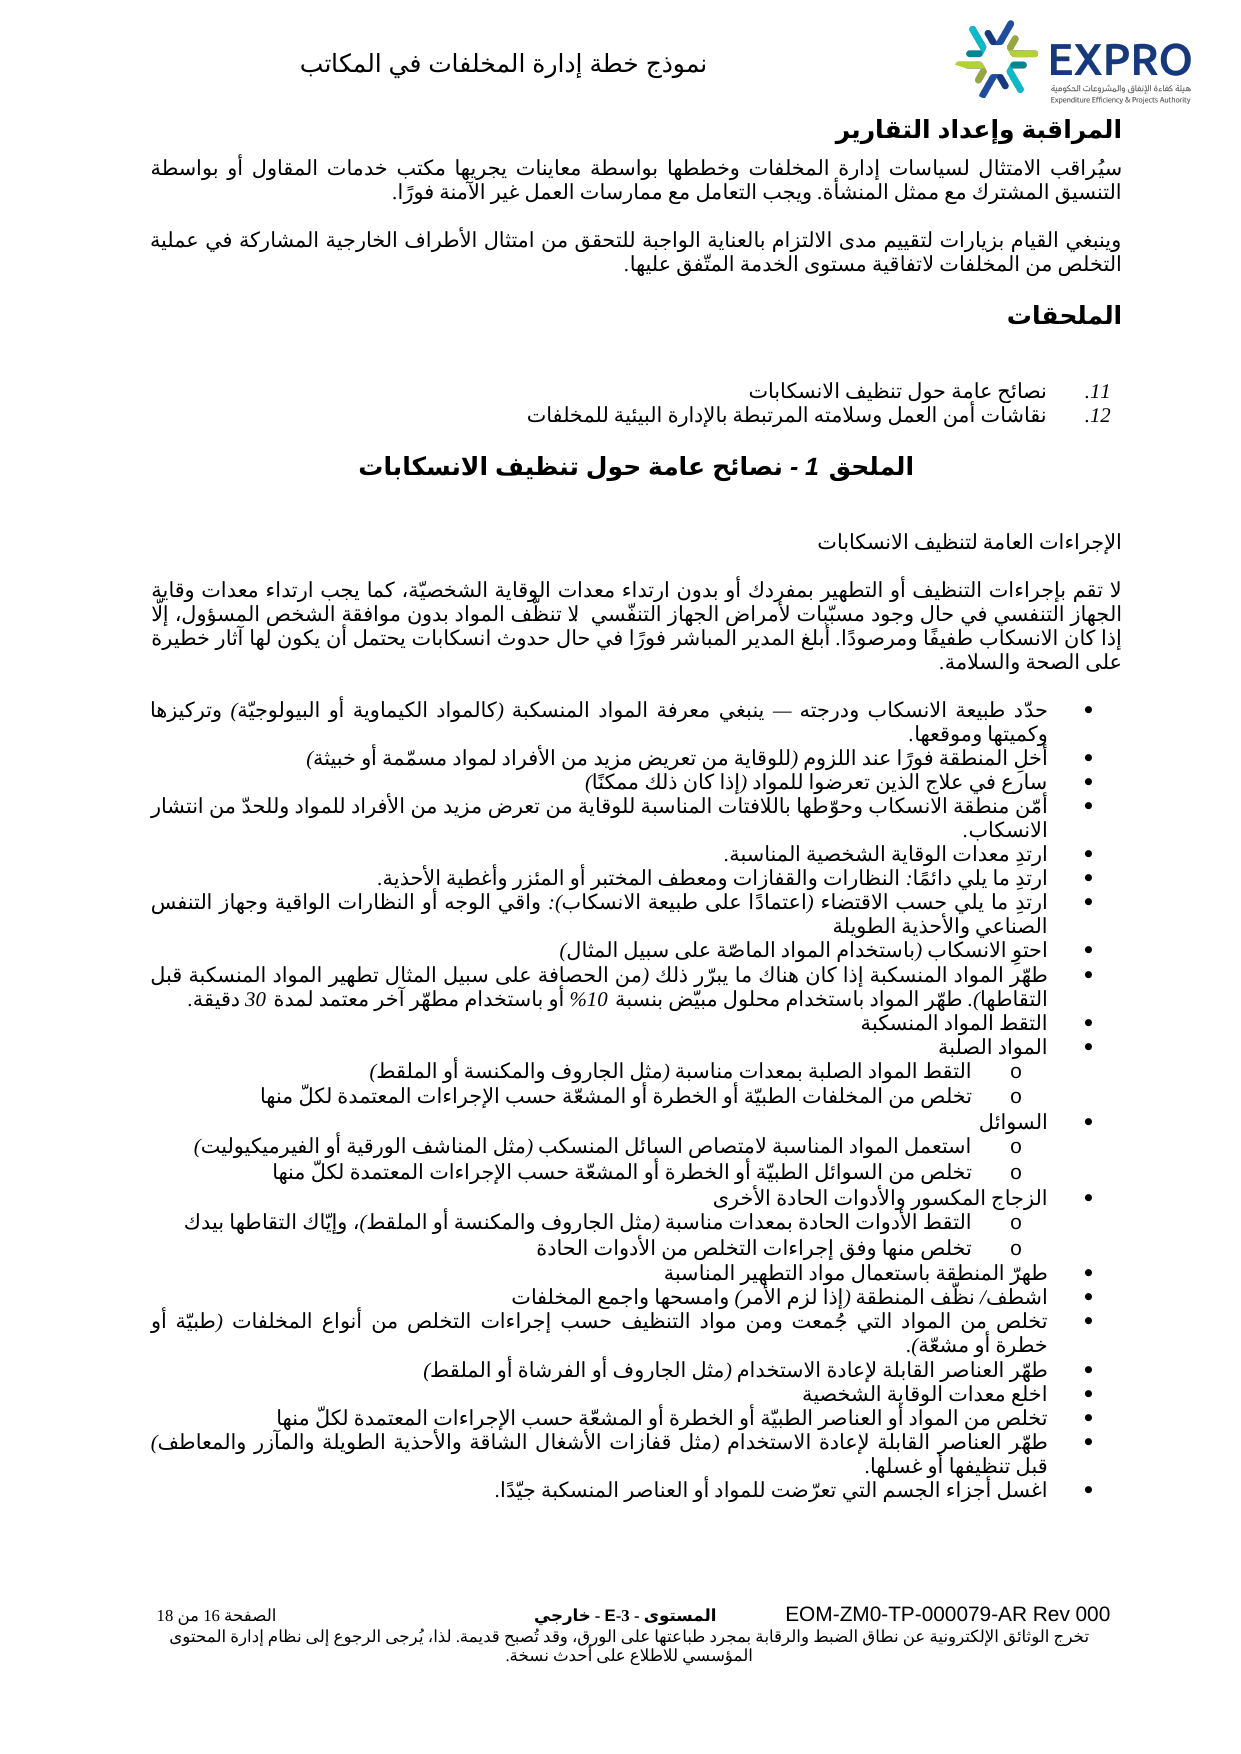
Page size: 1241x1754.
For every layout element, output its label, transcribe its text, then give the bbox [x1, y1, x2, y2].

subtitle المراقبة وإعداد التقارير [148, 114, 1122, 143]
text تخلص من السوائل الطبيّة أو الخطرة أو المشعّة حسب الإجراءات المعتمدة لكلّ منها [148, 1160, 1009, 1186]
list ارتدِ ما يلي حسب الاقتضاء (اعتمادًا على طبيعة الانسكاب): واقي الوجه أو النظارات الواقية وجهاز التنفس الصناعي والأحذية الطويلة [148, 890, 1085, 938]
subtitle الملحقات [148, 301, 1122, 330]
list اغسل أجزاء الجسم التي تعرّضت للمواد أو العناصر المنسكبة جيّدًا. [148, 1478, 1085, 1502]
list نصائح عامة حول تنظيف الانسكابات [148, 379, 1084, 403]
list تخلص من المواد التي جُمعت ومن مواد التنظيف حسب إجراءات التخلص من أنواع المخلفات (طبيّة أو خطرة أو مشعّة). [148, 1309, 1085, 1357]
list طهرّ المنطقة باستعمال مواد التطهير المناسبة [148, 1261, 1085, 1285]
text التقط المواد الصلبة بمعدات مناسبة (مثل الجاروف والمكنسة أو الملقط) [148, 1059, 1009, 1084]
list المواد الصلبة [148, 1035, 1085, 1059]
subtitle الملحق 1 - نصائح عامة حول تنظيف الانسكابات [148, 452, 1122, 481]
list أخلِ المنطقة فورًا عند اللزوم (للوقاية من تعريض مزيد من الأفراد لمواد مسمّمة أو خبيثة) [148, 746, 1085, 770]
list التقط المواد المنسكبة [148, 1011, 1085, 1035]
list حدّد طبيعة الانسكاب ودرجته — ينبغي معرفة المواد المنسكبة (كالمواد الكيماوية أو البيولوجيّة) وتركيزها وكميتها وموقعها. [148, 698, 1085, 746]
list سارع في علاج الذين تعرضوا للمواد (إذا كان ذلك ممكنًا) [148, 770, 1085, 794]
text الإجراءات العامة لتنظيف الانسكابات [148, 529, 1122, 554]
text تخلص من المخلفات الطبيّة أو الخطرة أو المشعّة حسب الإجراءات المعتمدة لكلّ منها [148, 1084, 1009, 1110]
list طهّر العناصر القابلة لإعادة الاستخدام (مثل قفازات الأشغال الشاقة والأحذية الطويلة والمآزر والمعاطف) قبل تنظيفها أو غسلها. [148, 1430, 1085, 1478]
list احتوِ الانسكاب (باستخدام المواد الماصّة على سبيل المثال) [148, 938, 1085, 962]
text التقط الأدوات الحادة بمعدات مناسبة (مثل الجاروف والمكنسة أو الملقط)، وإيّاك التقاطها بيدك [148, 1210, 1009, 1236]
list السوائل [148, 1110, 1085, 1134]
list نقاشات أمن العمل وسلامته المرتبطة بالإدارة البيئية للمخلفات [148, 403, 1084, 427]
list طهّر المواد المنسكبة إذا كان هناك ما يبرّر ذلك (من الحصافة على سبيل المثال تطهير المواد المنسكبة قبل التقاطها). طهّر المواد باستخدام محلول مبيّض بنسبة 10% أو باستخدام مطهّر آخر معتمد لمدة 30 دقيقة. [148, 962, 1085, 1011]
text سيُراقب الامتثال لسياسات إدارة المخلفات وخططها بواسطة معاينات يجريها مكتب خدمات المقاول أو بواسطة التنسيق المشترك مع ممثل المنشأة. ويجب التعامل مع ممارسات العمل غير الآمنة فورًا. [148, 156, 1122, 204]
list الزجاج المكسور والأدوات الحادة الأخرى [148, 1186, 1085, 1210]
list اخلع معدات الوقاية الشخصية [148, 1382, 1085, 1406]
text وينبغي القيام بزيارات لتقييم مدى الالتزام بالعناية الواجبة للتحقق من امتثال الأطراف الخارجية المشاركة في عملية التخلص من المخلفات لاتفاقية مستوى الخدمة المتّفق عليها. [148, 228, 1122, 276]
list ارتدِ ما يلي دائمًا: النظارات والقفازات ومعطف المختبر أو المئزر وأغطية الأحذية. [148, 866, 1085, 890]
list ارتدِ معدات الوقاية الشخصية المناسبة. [148, 842, 1085, 866]
text استعمل المواد المناسبة لامتصاص السائل المنسكب (مثل المناشف الورقية أو الفيرميكيوليت) [148, 1134, 1009, 1160]
text تخلص منها وفق إجراءات التخلص من الأدوات الحادة [148, 1236, 1009, 1261]
text لا تقم بإجراءات التنظيف أو التطهير بمفردك أو بدون ارتداء معدات الوقاية الشخصيّة، كما يجب ارتداء معدات وقاية الجهاز التنفسي في حال وجود مسبّبات لأمراض الجهاز التنفّسي. لا تنظّف المواد بدون موافقة الشخص المسؤول، إلّا إذا كان الانسكاب طفيفًا ومرصودًا. أبلغ المدير المباشر فورًا في حال حدوث انسكابات يحتمل أن يكون لها آثار خطيرة على الصحة والسلامة. [148, 578, 1122, 674]
list تخلص من المواد أو العناصر الطبيّة أو الخطرة أو المشعّة حسب الإجراءات المعتمدة لكلّ منها [148, 1406, 1085, 1430]
list طهّر العناصر القابلة لإعادة الاستخدام (مثل الجاروف أو الفرشاة أو الملقط) [148, 1357, 1085, 1382]
list اشطف/ نظّف المنطقة (إذا لزم الأمر) وامسحها واجمع المخلفات [148, 1285, 1085, 1309]
list أمّن منطقة الانسكاب وحوّطها باللافتات المناسبة للوقاية من تعرض مزيد من الأفراد للمواد وللحدّ من انتشار الانسكاب. [148, 794, 1085, 842]
